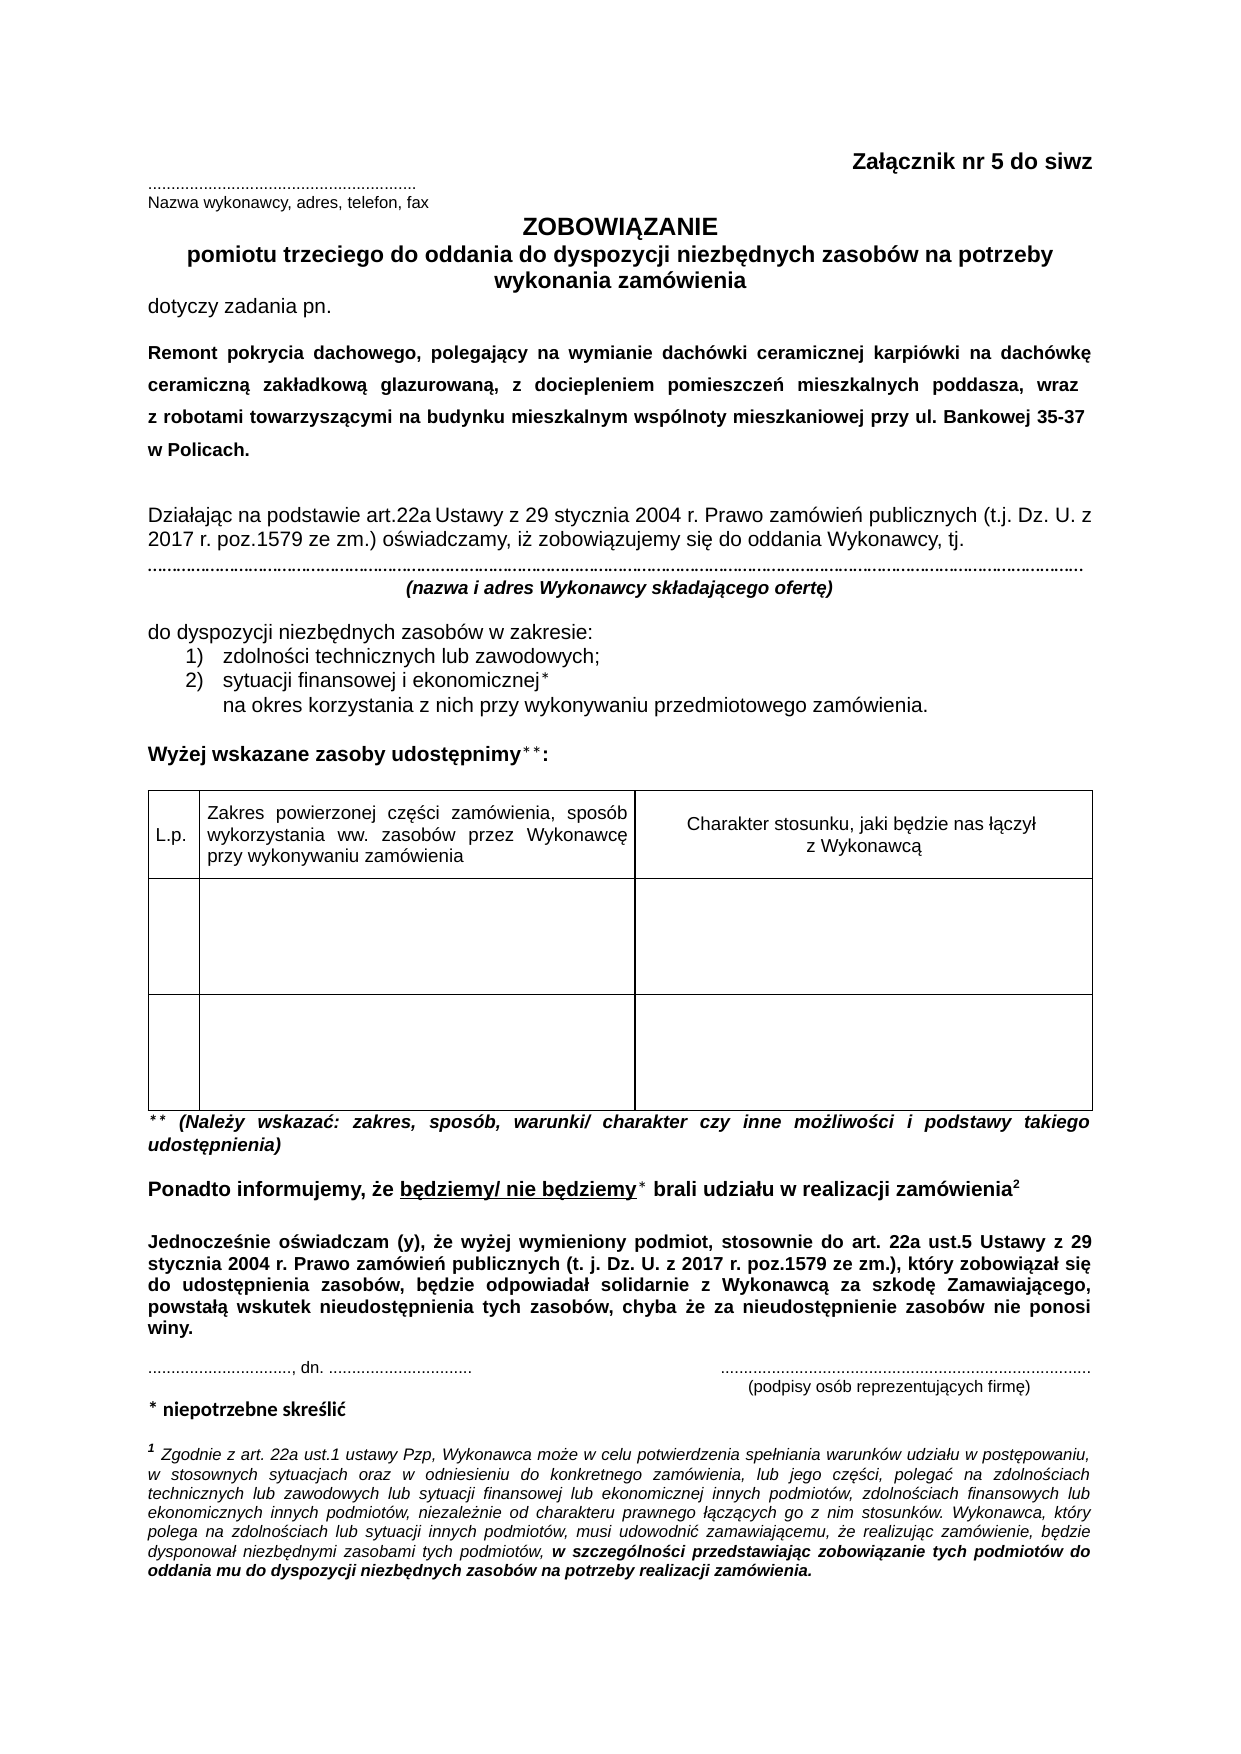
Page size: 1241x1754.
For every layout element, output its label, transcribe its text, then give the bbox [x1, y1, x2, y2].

text .......................................................... [148, 174, 1093, 193]
text pomiotu trzeciego do oddania do dyspozycji niezbędnych zasobów na potrzeby wykonania zamówienia [148, 241, 1093, 294]
text Załącznik nr 5 do siwz [148, 148, 1093, 174]
text (nazwa i adres Wykonawcy składającego ofertę) [148, 576, 1093, 598]
text (podpisy osób reprezentujących firmę) [664, 1377, 1093, 1396]
text 1 Zgodnie z art. 22a ust.1 ustawy Pzp, Wykonawca może w celu potwierdzenia spełniania warunków udziału w postępowaniu, w stosownych sytuacjach oraz w odniesieniu do konkretnego zamówienia, lub jego części, polegać na zdolnościach technicznych lub zawodowych lub sytuacji finansowej lub ekonomicznej innych podmiotów, zdolnościach finansowych lub ekonomicznych innych podmiotów, niezależnie od charakteru prawnego łączących go z nim stosunków. Wykonawca, który polega na zdolnościach lub sytuacji innych podmiotów, musi udowodnić zamawiającemu, że realizując zamówienie, będzie dysponował niezbędnymi zasobami tych podmiotów, w szczególności przedstawiając zobowiązanie tych podmiotów do oddania mu do dyspozycji niezbędnych zasobów na potrzeby realizacji zamówienia. [148, 1441, 1093, 1580]
text Ponadto informujemy, że będziemy/ nie będziemy* brali udziału w realizacji zamówienia2 [148, 1177, 1093, 1202]
text ** (Należy wskazać: zakres, sposób, warunki/ charakter czy inne możliwości i podstawy takiego udostępnienia) [148, 1111, 1093, 1155]
table_cell [636, 879, 1092, 993]
list zdolności technicznych lub zawodowych; [185, 643, 1093, 667]
table_header L.p. [149, 791, 199, 877]
text na okres korzystania z nich przy wykonywaniu przedmiotowego zamówienia. [148, 693, 1093, 717]
text Nazwa wykonawcy, adres, telefon, fax [148, 193, 1093, 212]
table_cell [149, 879, 199, 993]
list sytuacji finansowej i ekonomicznej* [185, 667, 1093, 693]
table_cell [149, 995, 199, 1109]
table_header Charakter stosunku, jaki będzie nas łączył z Wykonawcą [636, 791, 1092, 877]
text …………………………………………………………………………………………………………………………………………………………………………… [148, 551, 1093, 576]
table_cell [636, 995, 1092, 1109]
text * niepotrzebne skreślić [148, 1396, 1093, 1422]
text Działając na podstawie art.22a Ustawy z 29 stycznia 2004 r. Prawo zamówień publicznych (t.j. Dz. U. z 2017 r. poz.1579 ze zm.) oświadczamy, iż zobowiązujemy się do oddania Wykonawcy, tj. [148, 503, 1093, 551]
text ..............................., dn. ............................... ................................................................................ [148, 1358, 1093, 1377]
text Wyżej wskazane zasoby udostępnimy**: [148, 741, 1093, 766]
text do dyspozycji niezbędnych zasobów w zakresie: [148, 619, 1093, 643]
text Remont pokrycia dachowego, polegający na wymianie dachówki ceramicznej karpiówki na dachówkę ceramiczną zakładkową glazurowaną, z dociepleniem pomieszczeń mieszkalnych poddasza, wraz z robotami towarzyszącymi na budynku mieszkalnym wspólnoty mieszkaniowej przy ul. Bankowej 35-37 w Policach. [148, 342, 1093, 460]
table_header Zakres powierzonej części zamówienia, sposób wykorzystania ww. zasobów przez Wykonawcę przy wykonywaniu zamówienia [200, 791, 634, 877]
text dotyczy zadania pn. [148, 294, 1093, 318]
table_cell [200, 879, 634, 993]
text Jednocześnie oświadczam (y), że wyżej wymieniony podmiot, stosownie do art. 22a ust.5 Ustawy z 29 stycznia 2004 r. Prawo zamówień publicznych (t. j. Dz. U. z 2017 r. poz.1579 ze zm.), który zobowiązał się do udostępnienia zasobów, będzie odpowiadał solidarnie z Wykonawcą za szkodę Zamawiającego, powstałą wskutek nieudostępnienia tych zasobów, chyba że za nieudostępnienie zasobów nie ponosi winy. [148, 1231, 1093, 1339]
subtitle ZOBOWIĄZANIE [148, 212, 1093, 241]
table_cell [200, 995, 634, 1109]
